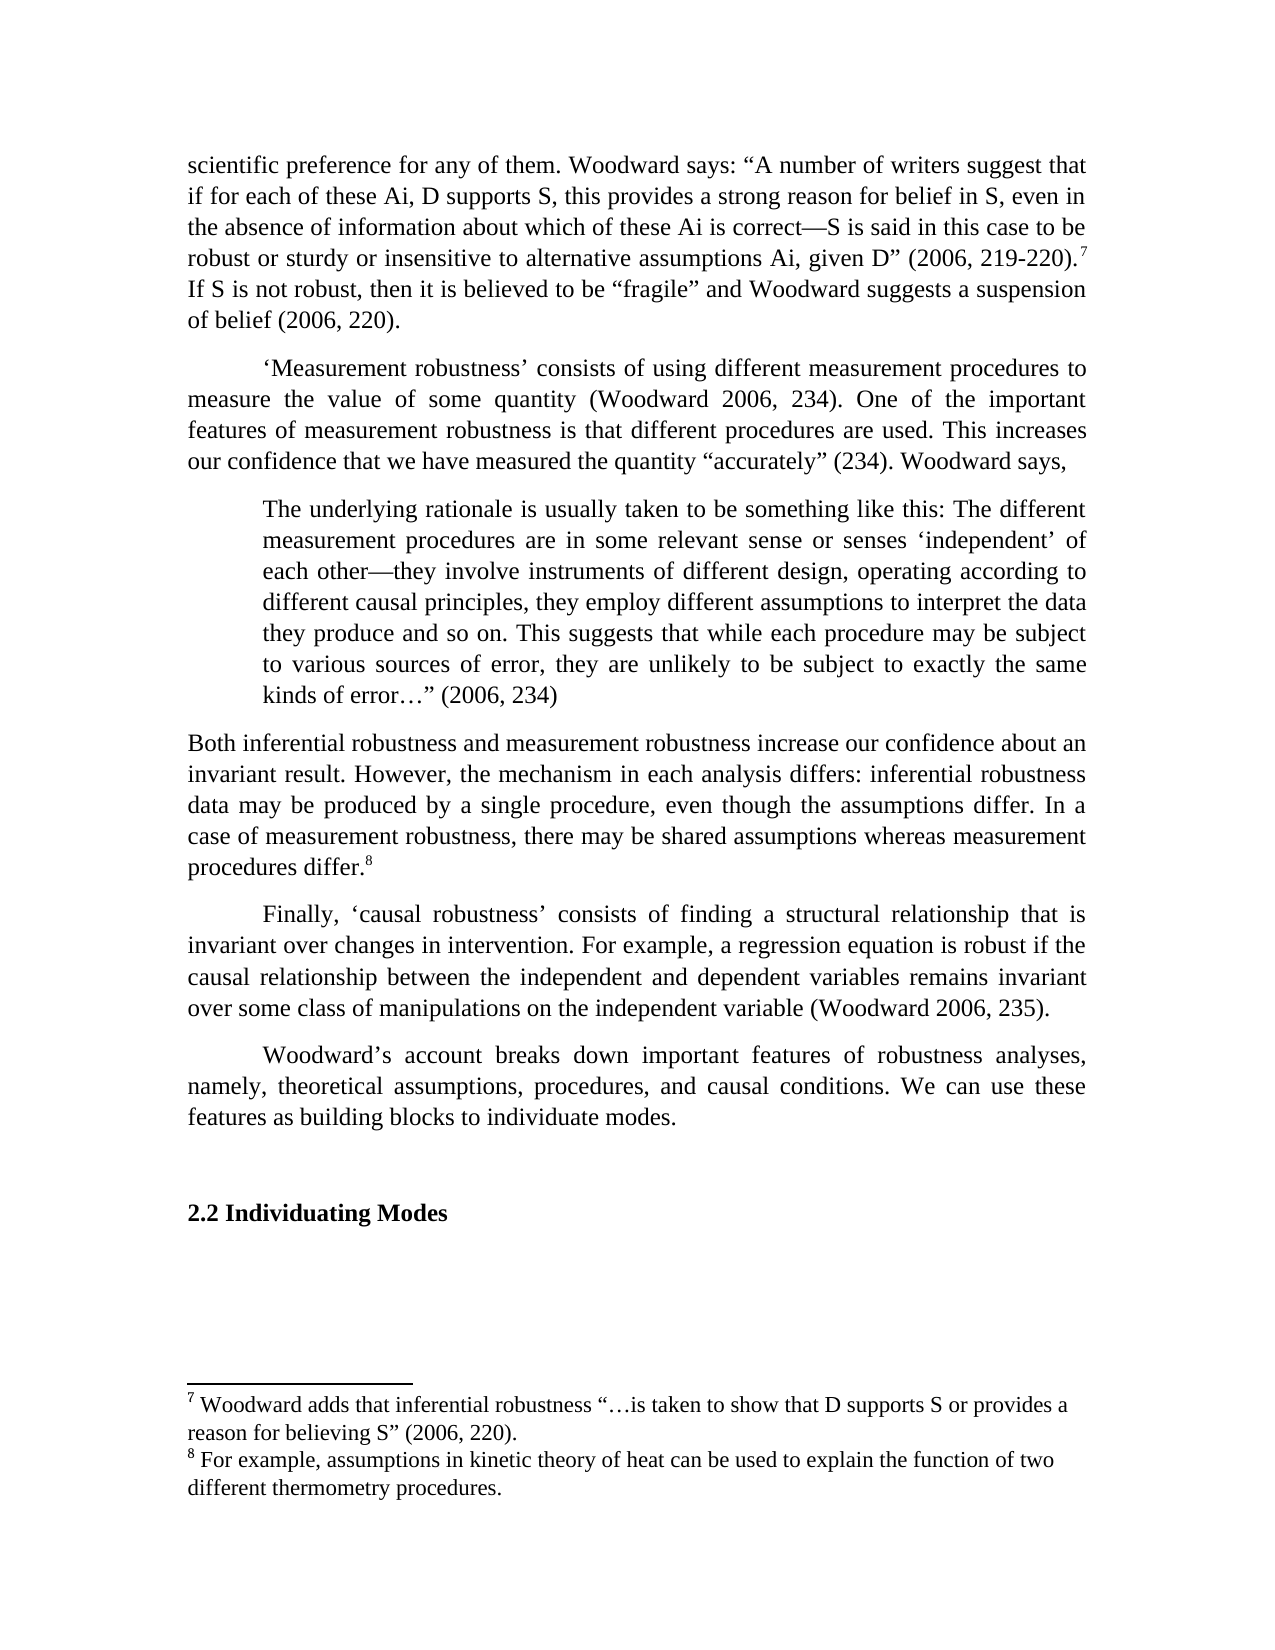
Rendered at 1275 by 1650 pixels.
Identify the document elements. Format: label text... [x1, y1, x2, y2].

text Both inferential robustness and measurement robustness increase our confidence about an invariant result. However, the mechanism in each analysis differs: inferential robustness data may be produced by a single procedure, even though the assumptions differ. In a case of measurement robustness, there may be shared assumptions whereas measurement procedures differ. [187, 728, 1087, 881]
text ‘Measurement robustness’ consists of using different measurement procedures to measure the value of some quantity (Woodward 2006, 234). One of the important features of measurement robustness is that different procedures are used. This increases our confidence that we have measured the quantity “accurately” (234). Woodward says, [187, 353, 1087, 475]
text Finally, ‘causal robustness’ consists of finding a structural relationship that is invariant over changes in intervention. For example, a regression equation is robust if the causal relationship between the independent and dependent variables remains invariant over some class of manipulations on the independent variable (Woodward 2006, 235). [187, 899, 1087, 1021]
text The underlying rationale is usually taken to be something like this: The different measurement procedures are in some relevant sense or senses ‘independent’ of each other—they involve instruments of different design, operating according to different causal principles, they employ different assumptions to interpret the data they produce and so on. This suggests that while each procedure may be subject to various sources of error, they are unlikely to be subject to exactly the same kinds of error…” (2006, 234) [262, 494, 1087, 709]
text Woodward’s account breaks down important features of robustness analyses, namely, theoretical assumptions, procedures, and causal conditions. We can use these features as building blocks to individuate modes. [187, 1040, 1087, 1131]
text 2.2 Individuating Modes [187, 1198, 1087, 1227]
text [187, 150, 1087, 334]
